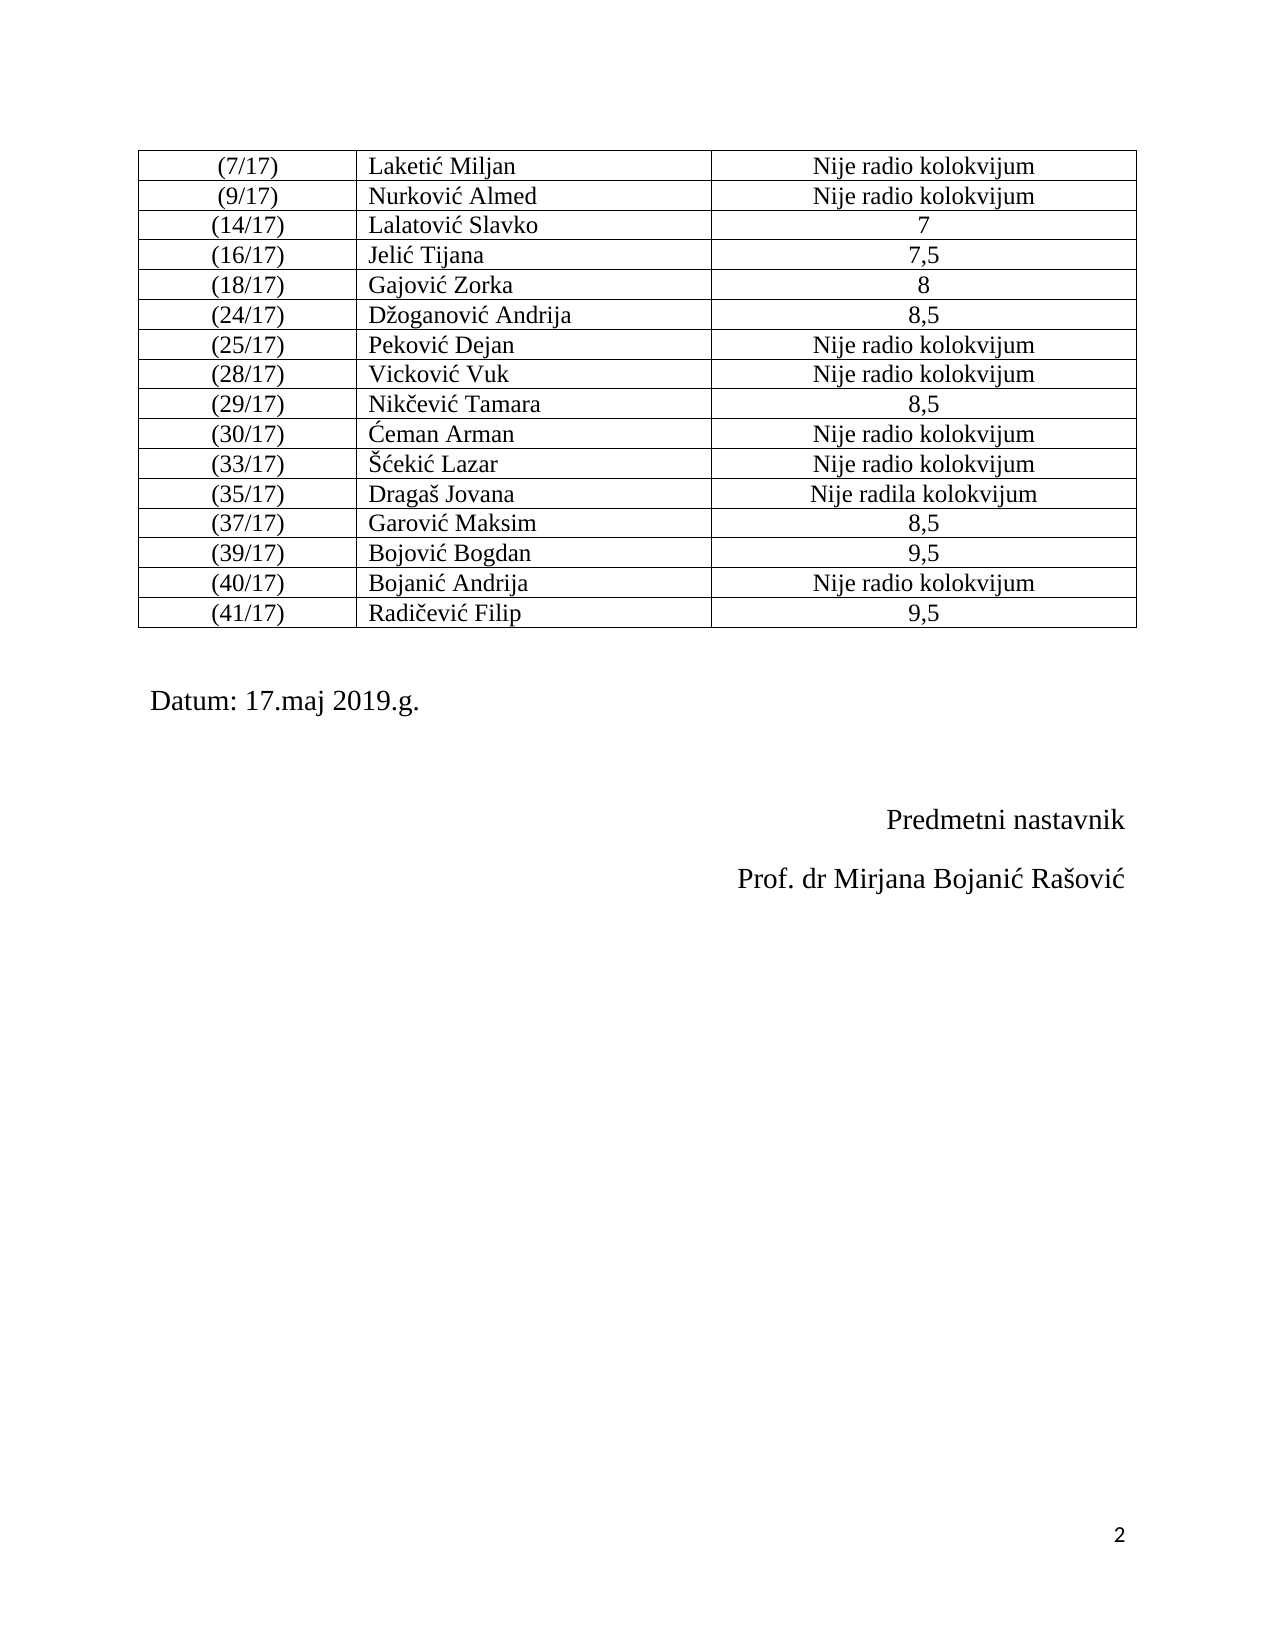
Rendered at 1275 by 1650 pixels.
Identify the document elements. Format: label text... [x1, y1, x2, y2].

table_cell (18/17) [139, 270, 356, 299]
table_cell Nije radio kolokvijum [712, 360, 1136, 388]
table_cell Peković Dejan [357, 330, 711, 358]
table_cell Nije radio kolokvijum [712, 330, 1136, 358]
table_cell (40/17) [139, 568, 356, 597]
table_cell (39/17) [139, 538, 356, 567]
table_cell Laketić Miljan [357, 151, 711, 180]
text Predmetni nastavnik [150, 802, 1125, 836]
table_cell (25/17) [139, 330, 356, 358]
table_cell Lalatović Slavko [357, 211, 711, 239]
table_cell Bojović Bogdan [357, 538, 711, 567]
table_cell Vicković Vuk [357, 360, 711, 388]
table_cell 9,5 [712, 598, 1136, 627]
table_cell (37/17) [139, 509, 356, 537]
table_cell Nikčević Tamara [357, 389, 711, 418]
table_cell (24/17) [139, 300, 356, 329]
table_cell Nurković Almed [357, 181, 711, 209]
table_cell 8,5 [712, 389, 1136, 418]
table_cell (33/17) [139, 449, 356, 478]
table_cell Jelić Tijana [357, 240, 711, 269]
table_cell (35/17) [139, 479, 356, 507]
table_cell Nije radio kolokvijum [712, 419, 1136, 448]
table_cell Ćeman Arman [357, 419, 711, 448]
table_cell Nije radio kolokvijum [712, 568, 1136, 597]
table_cell 8,5 [712, 300, 1136, 329]
table_cell Dragaš Jovana [357, 479, 711, 507]
table_cell (28/17) [139, 360, 356, 388]
table_cell Nije radila kolokvijum [712, 479, 1136, 507]
table_cell (7/17) [139, 151, 356, 180]
table_cell Nije radio kolokvijum [712, 449, 1136, 478]
table_cell Gajović Zorka [357, 270, 711, 299]
table_cell 8 [712, 270, 1136, 299]
table_cell Džoganović Andrija [357, 300, 711, 329]
table_cell 9,5 [712, 538, 1136, 567]
table_cell (30/17) [139, 419, 356, 448]
table_cell Radičević Filip [357, 598, 711, 627]
table_cell Šćekić Lazar [357, 449, 711, 478]
table_cell (41/17) [139, 598, 356, 627]
text Prof. dr Mirjana Bojanić Rašović [150, 862, 1125, 895]
table_cell 7,5 [712, 240, 1136, 269]
table_cell Nije radio kolokvijum [712, 151, 1136, 180]
table_cell 8,5 [712, 509, 1136, 537]
table_cell (16/17) [139, 240, 356, 269]
table_cell (9/17) [139, 181, 356, 209]
table_cell (14/17) [139, 211, 356, 239]
table_cell (29/17) [139, 389, 356, 418]
text Datum: 17.maj 2019.g. [150, 683, 1125, 717]
table_cell 7 [712, 211, 1136, 239]
table_cell Garović Maksim [357, 509, 711, 537]
table_cell Nije radio kolokvijum [712, 181, 1136, 209]
table_cell Bojanić Andrija [357, 568, 711, 597]
